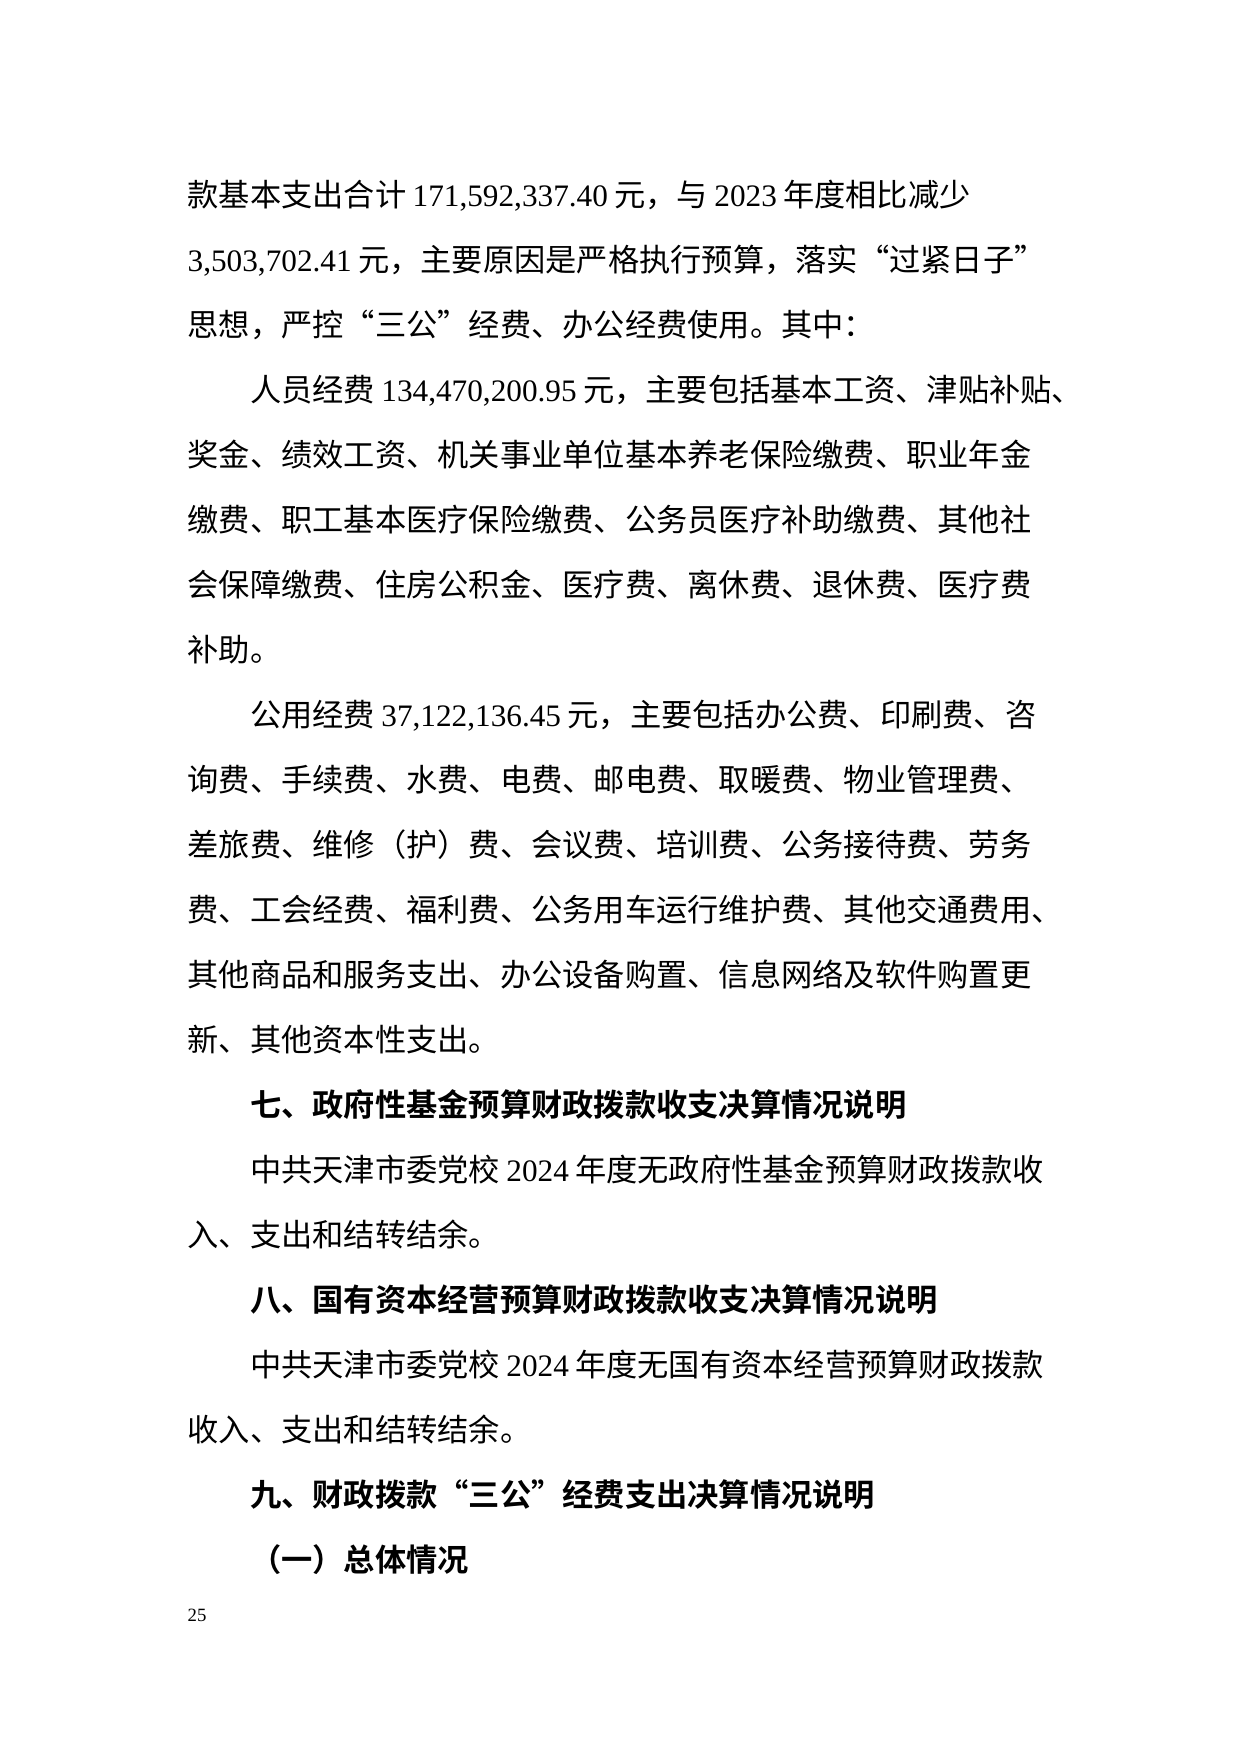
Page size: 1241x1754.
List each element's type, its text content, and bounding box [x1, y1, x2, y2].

subtitle 九、财政拨款“三公”经费支出决算情况说明 [187, 1460, 1053, 1525]
text （一）总体情况 [187, 1525, 1053, 1590]
subtitle 八、国有资本经营预算财政拨款收支决算情况说明 [187, 1265, 1053, 1330]
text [187, 160, 1053, 355]
subtitle 七、政府性基金预算财政拨款收支决算情况说明 [187, 1070, 1053, 1135]
text 中共天津市委党校2024年度无政府性基金预算财政拨款收入、支出和结转结余。 [187, 1135, 1053, 1265]
text 公用经费37,122,136.45元，主要包括办公费、印刷费、咨询费、手续费、水费、电费、邮电费、取暖费、物业管理费、差旅费、维修（护）费、会议费、培训费、公务接待费、劳务费、工会经费、福利费、公务用车运行维护费、其他交通费用、其他商品和服务支出、办公设备购置、信息网络及软件购置更新、其他资本性支出。 [187, 680, 1053, 1070]
text 人员经费134,470,200.95元，主要包括基本工资、津贴补贴、奖金、绩效工资、机关事业单位基本养老保险缴费、职业年金缴费、职工基本医疗保险缴费、公务员医疗补助缴费、其他社会保障缴费、住房公积金、医疗费、离休费、退休费、医疗费补助。 [187, 355, 1053, 680]
text 中共天津市委党校2024年度无国有资本经营预算财政拨款收入、支出和结转结余。 [187, 1330, 1053, 1460]
